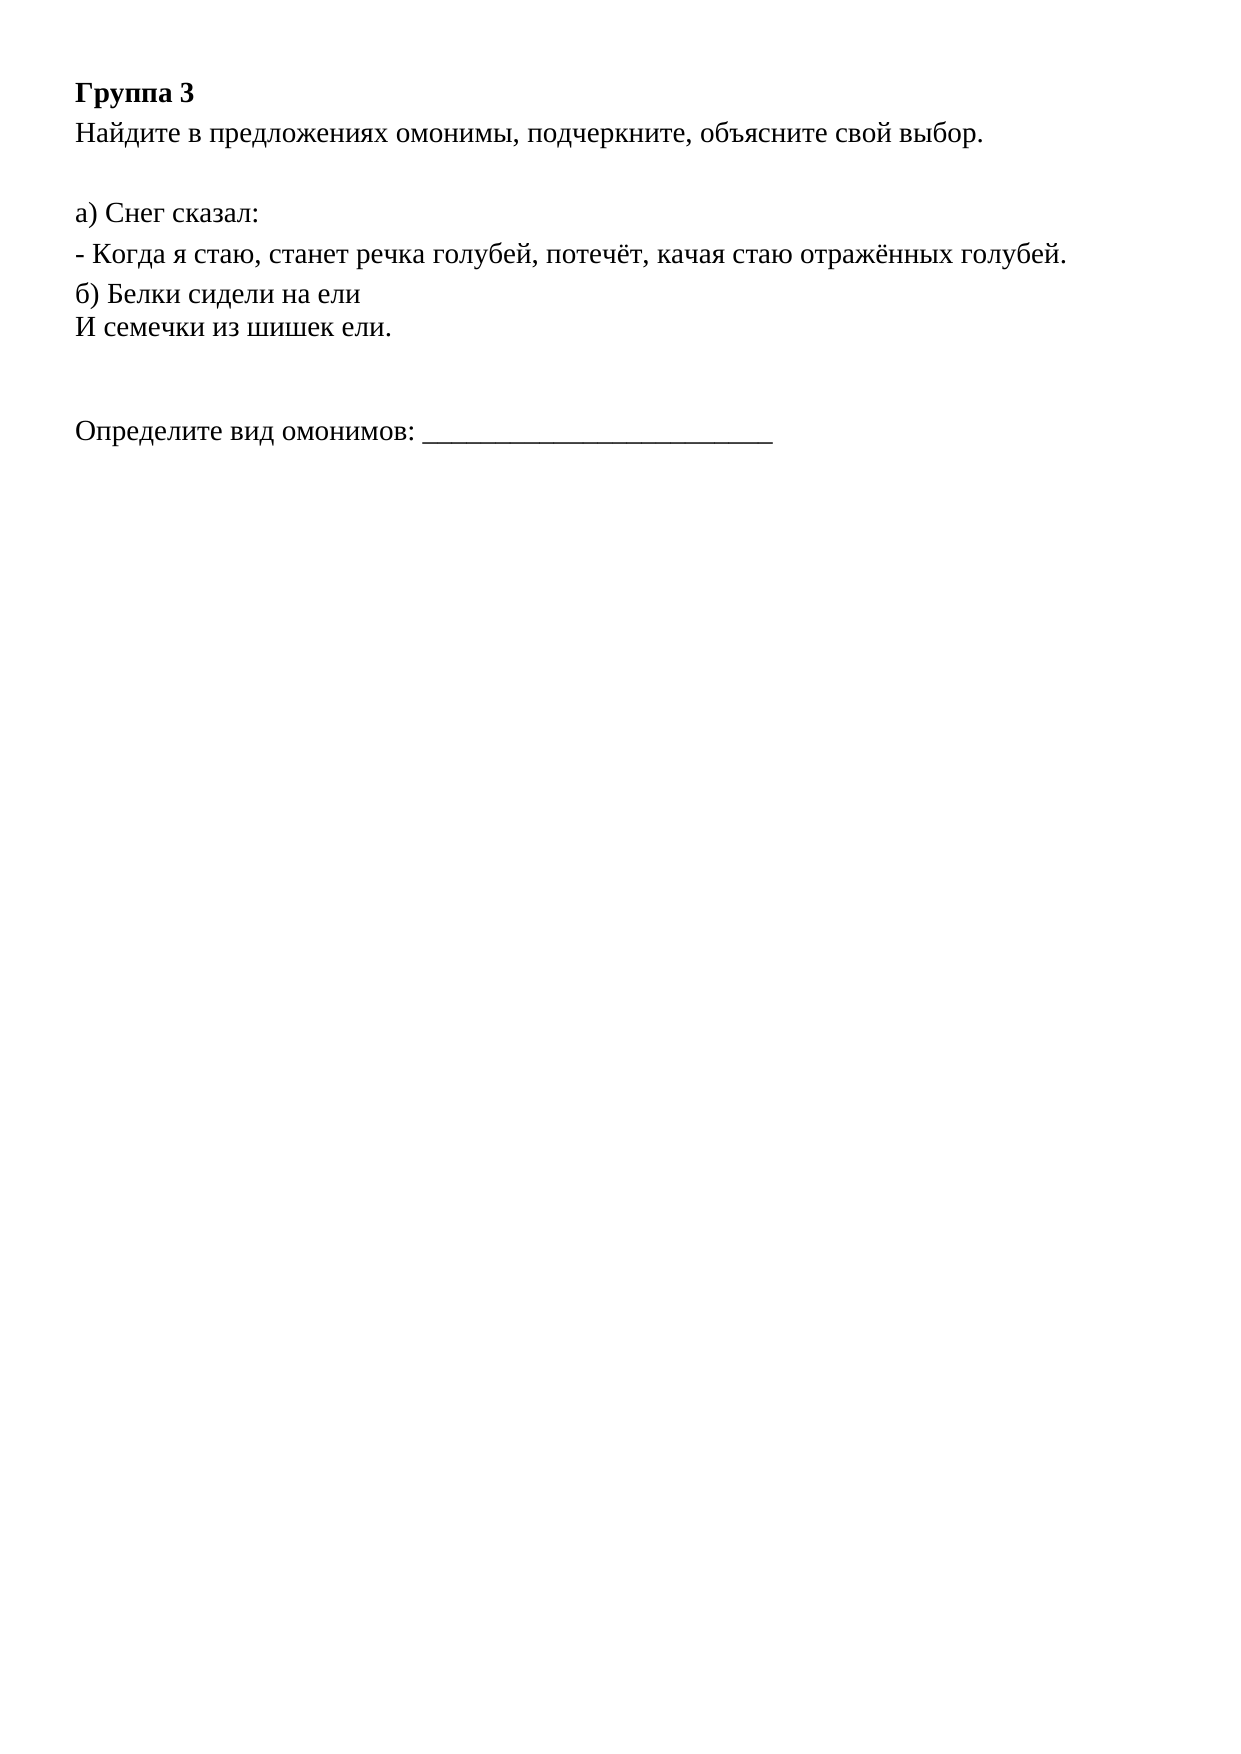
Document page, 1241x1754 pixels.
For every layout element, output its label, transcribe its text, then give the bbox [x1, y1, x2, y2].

text Найдите в предложениях омонимы, подчеркните, объясните свой выбор. [75, 115, 1165, 149]
text б) Белки сидели на ели И семечки из шишек ели. [75, 276, 1165, 343]
text а) Снег сказал: [75, 196, 1165, 229]
text - Когда я стаю, станет речка голубей, потечёт, качая стаю отражённых голубей. [75, 236, 1165, 269]
text Группа 3 [75, 75, 1165, 108]
text Определите вид омонимов: ________________________ [75, 413, 1165, 446]
